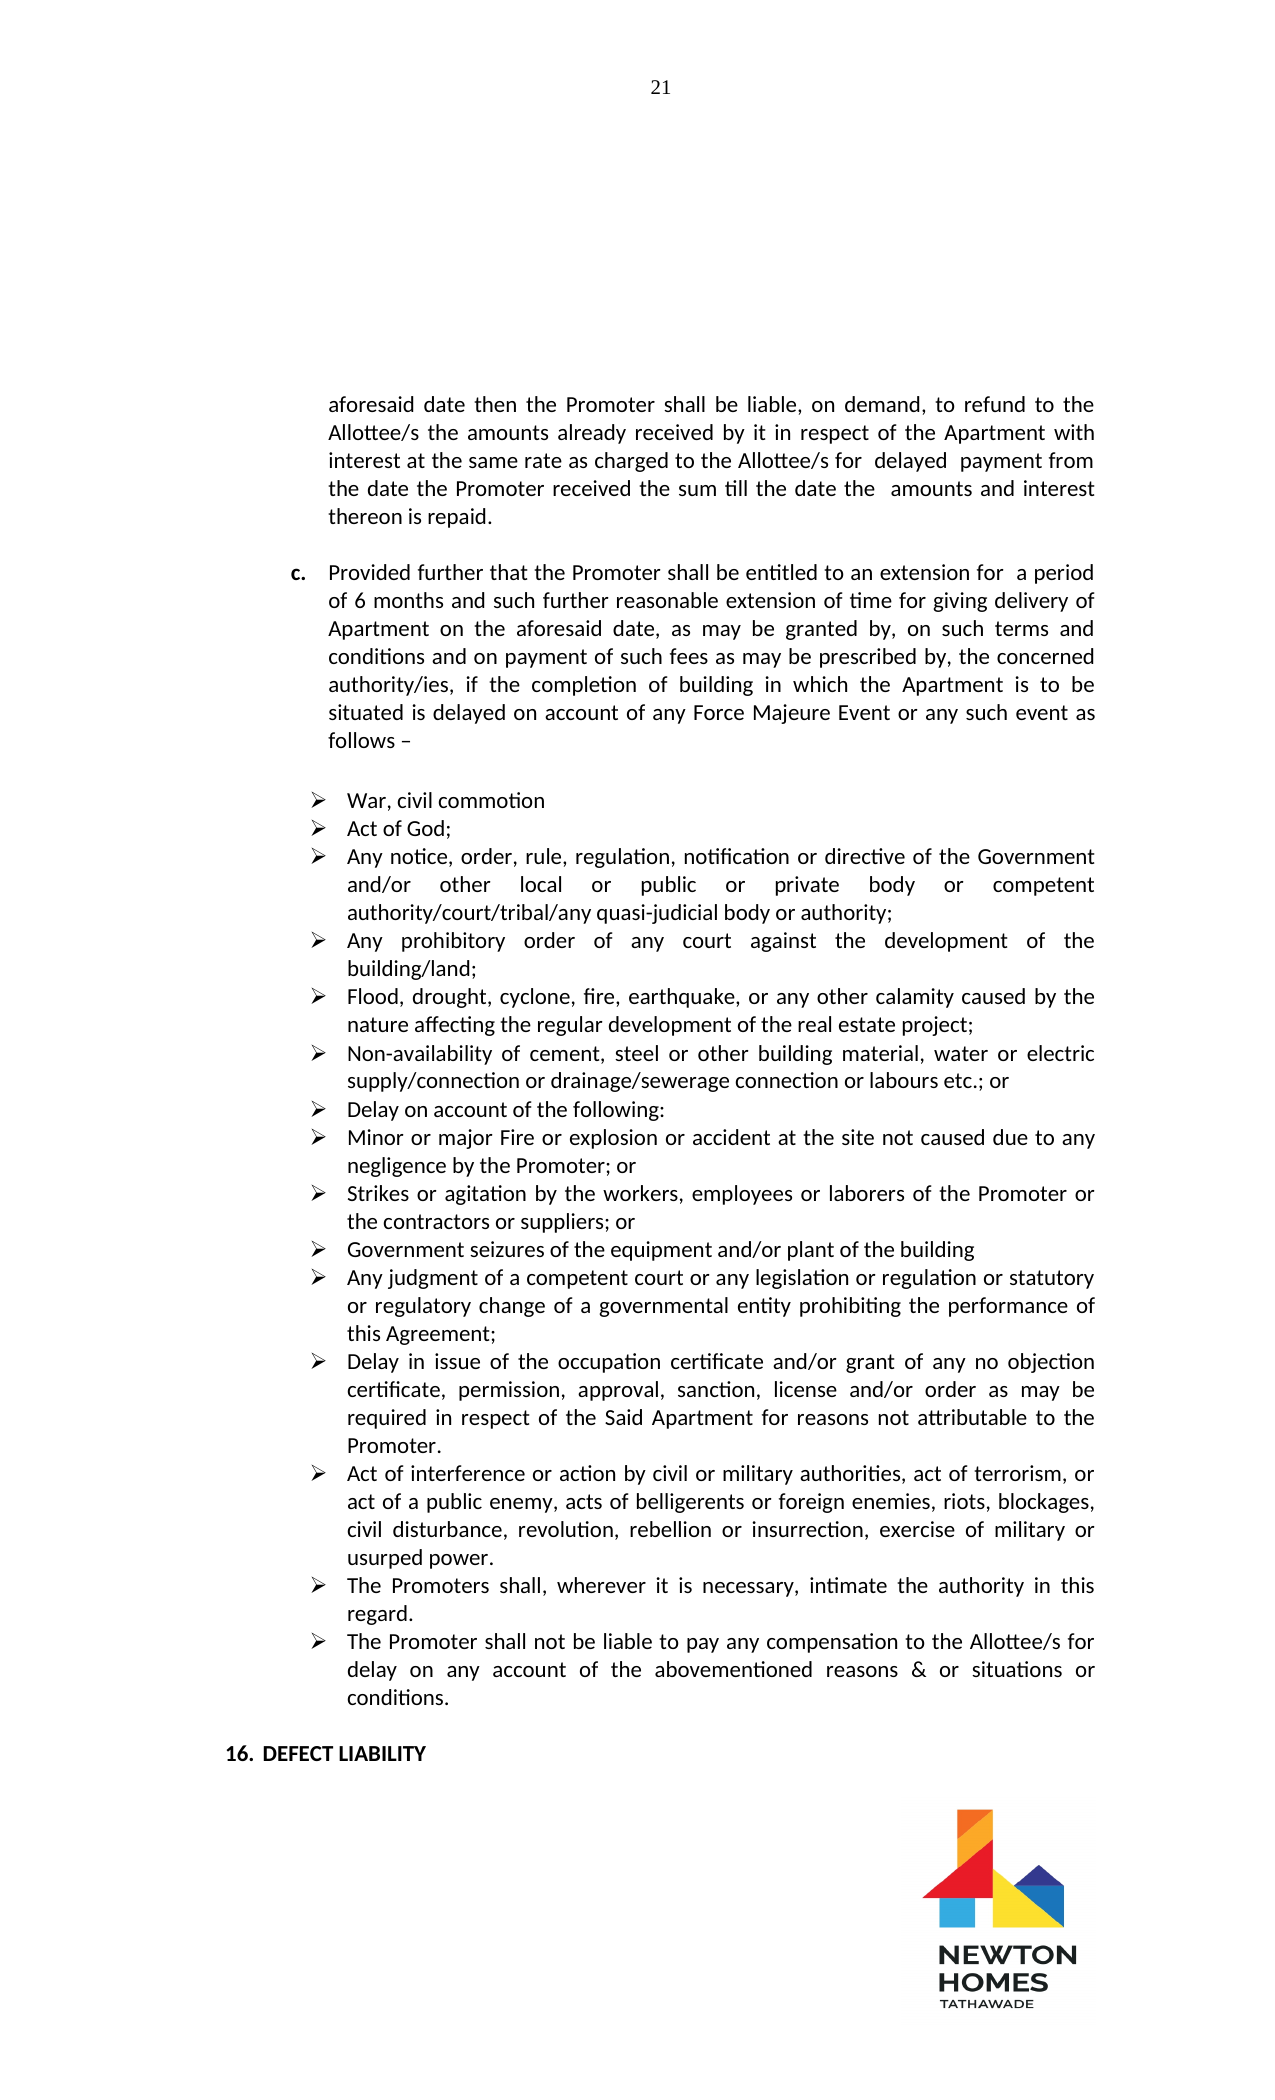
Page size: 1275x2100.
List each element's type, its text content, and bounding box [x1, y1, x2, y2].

list Any notice, order, rule, regulation, notification or directive of the Government and/or other local or public or private body or competent authority/court/tribal/any quasi-judicial body or authority; [309, 842, 1096, 927]
list Delay on account of the following: [309, 1095, 1096, 1123]
list Non-availability of cement, steel or other building material, water or electric supply/connection or drainage/sewerage connection or labours etc.; or [309, 1039, 1096, 1095]
list Delay in issue of the occupation certificate and/or grant of any no objection certificate, permission, approval, sanction, license and/or order as may be required in respect of the Said Apartment for reasons not attributable to the Promoter. [309, 1347, 1096, 1459]
picture [901, 1795, 1097, 2025]
list Act of interference or action by civil or military authorities, act of terrorism, or act of a public enemy, acts of belligerents or foreign enemies, riots, blockages, civil disturbance, revolution, rebellion or insurrection, exercise of military or usurped power. [309, 1459, 1096, 1571]
list Minor or major Fire or explosion or accident at the site not caused due to any negligence by the Promoter; or [309, 1123, 1096, 1179]
list DEFECT LIABILITY [225, 1739, 1096, 1767]
list Strikes or agitation by the workers, employees or laborers of the Promoter or the contractors or suppliers; or [309, 1179, 1096, 1235]
list Government seizures of the equipment and/or plant of the building [309, 1235, 1096, 1263]
list Any prohibitory order of any court against the development of the building/land; [309, 927, 1096, 983]
list The Promoters shall, wherever it is necessary, intimate the authority in this regard. [309, 1571, 1096, 1627]
list The Promoter shall not be liable to pay any compensation to the Allottee/s for delay on any account of the abovementioned reasons & or situations or conditions. [309, 1627, 1096, 1711]
list Provided further that the Promoter shall be entitled to an extension for a period of 6 months and such further reasonable extension of time for giving delivery of Apartment on the aforesaid date, as may be granted by, on such terms and conditions and on payment of such fees as may be prescribed by, the concerned authority/ies, if the completion of building in which the Apartment is to be situated is delayed on account of any Force Majeure Event or any such event as follows – [291, 558, 1096, 754]
list Act of God; [309, 814, 1096, 842]
list War, civil commotion [309, 786, 1096, 814]
list Any judgment of a competent court or any legislation or regulation or statutory or regulatory change of a governmental entity prohibiting the performance of this Agreement; [309, 1263, 1096, 1347]
list Flood, drought, cyclone, fire, earthquake, or any other calamity caused by the nature affecting the regular development of the real estate project; [309, 983, 1096, 1039]
